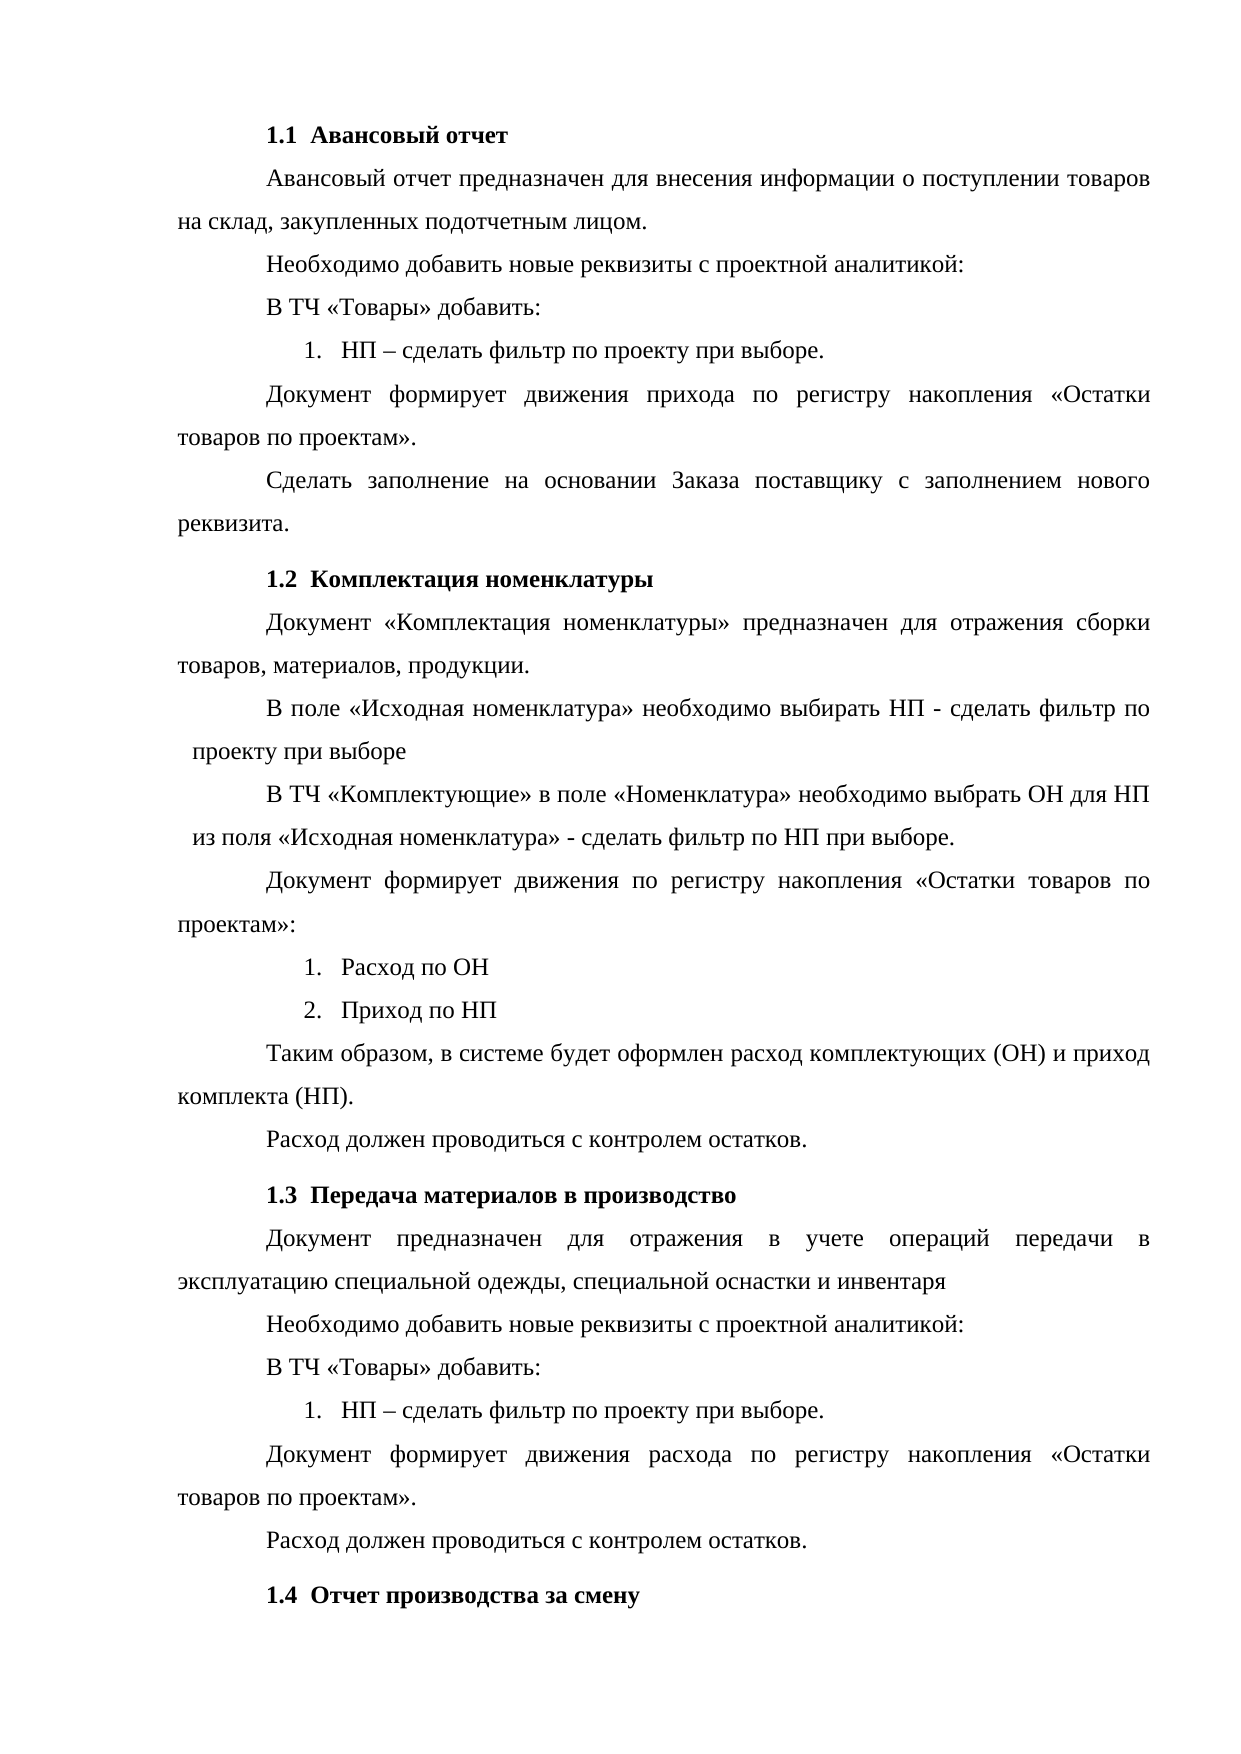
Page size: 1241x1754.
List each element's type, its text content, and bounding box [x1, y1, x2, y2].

list НП – сделать фильтр по проекту при выборе. [303, 336, 1152, 364]
text В ТЧ «Товары» добавить: [192, 1352, 1152, 1381]
text Документ формирует движения прихода по регистру накопления «Остатки товаров по проектам». [177, 379, 1152, 451]
text Сделать заполнение на основании Заказа поставщику с заполнением нового реквизита. [177, 465, 1152, 537]
text Авансовый отчет предназначен для внесения информации о поступлении товаров на склад, закупленных подотчетным лицом. [177, 163, 1152, 235]
text Расход должен проводиться с контролем остатков. [177, 1525, 1152, 1554]
text Документ формирует движения по регистру накопления «Остатки товаров по проектам»: [177, 866, 1152, 937]
text Расход должен проводиться с контролем остатков. [177, 1124, 1152, 1153]
list Приход по НП [303, 995, 1152, 1024]
list Расход по ОН [303, 952, 1152, 981]
text Необходимо добавить новые реквизиты с проектной аналитикой: [177, 1309, 1152, 1338]
text В поле «Исходная номенклатура» необходимо выбирать НП - сделать фильтр по проекту при выборе [192, 693, 1152, 765]
text В ТЧ «Комплектующие» в поле «Номенклатура» необходимо выбрать ОН для НП из поля «Исходная номенклатура» - сделать фильтр по НП при выборе. [192, 779, 1152, 851]
text Документ предназначен для отражения в учете операций передачи в эксплуатацию специальной одежды, специальной оснастки и инвентаря [177, 1223, 1152, 1295]
list Комплектация номенклатуры [266, 564, 1152, 592]
text Таким образом, в системе будет оформлен расход комплектующих (ОН) и приход комплекта (НП). [177, 1038, 1152, 1110]
text Документ формирует движения расхода по регистру накопления «Остатки товаров по проектам». [177, 1439, 1152, 1511]
text Документ «Комплектация номенклатуры» предназначен для отражения сборки товаров, материалов, продукции. [177, 607, 1152, 679]
list Отчет производства за смену [266, 1581, 1152, 1609]
text В ТЧ «Товары» добавить: [192, 292, 1152, 321]
text Необходимо добавить новые реквизиты с проектной аналитикой: [177, 249, 1152, 278]
list НП – сделать фильтр по проекту при выборе. [303, 1396, 1152, 1424]
list Авансовый отчет [266, 120, 1152, 149]
list Передача материалов в производство [266, 1180, 1152, 1209]
